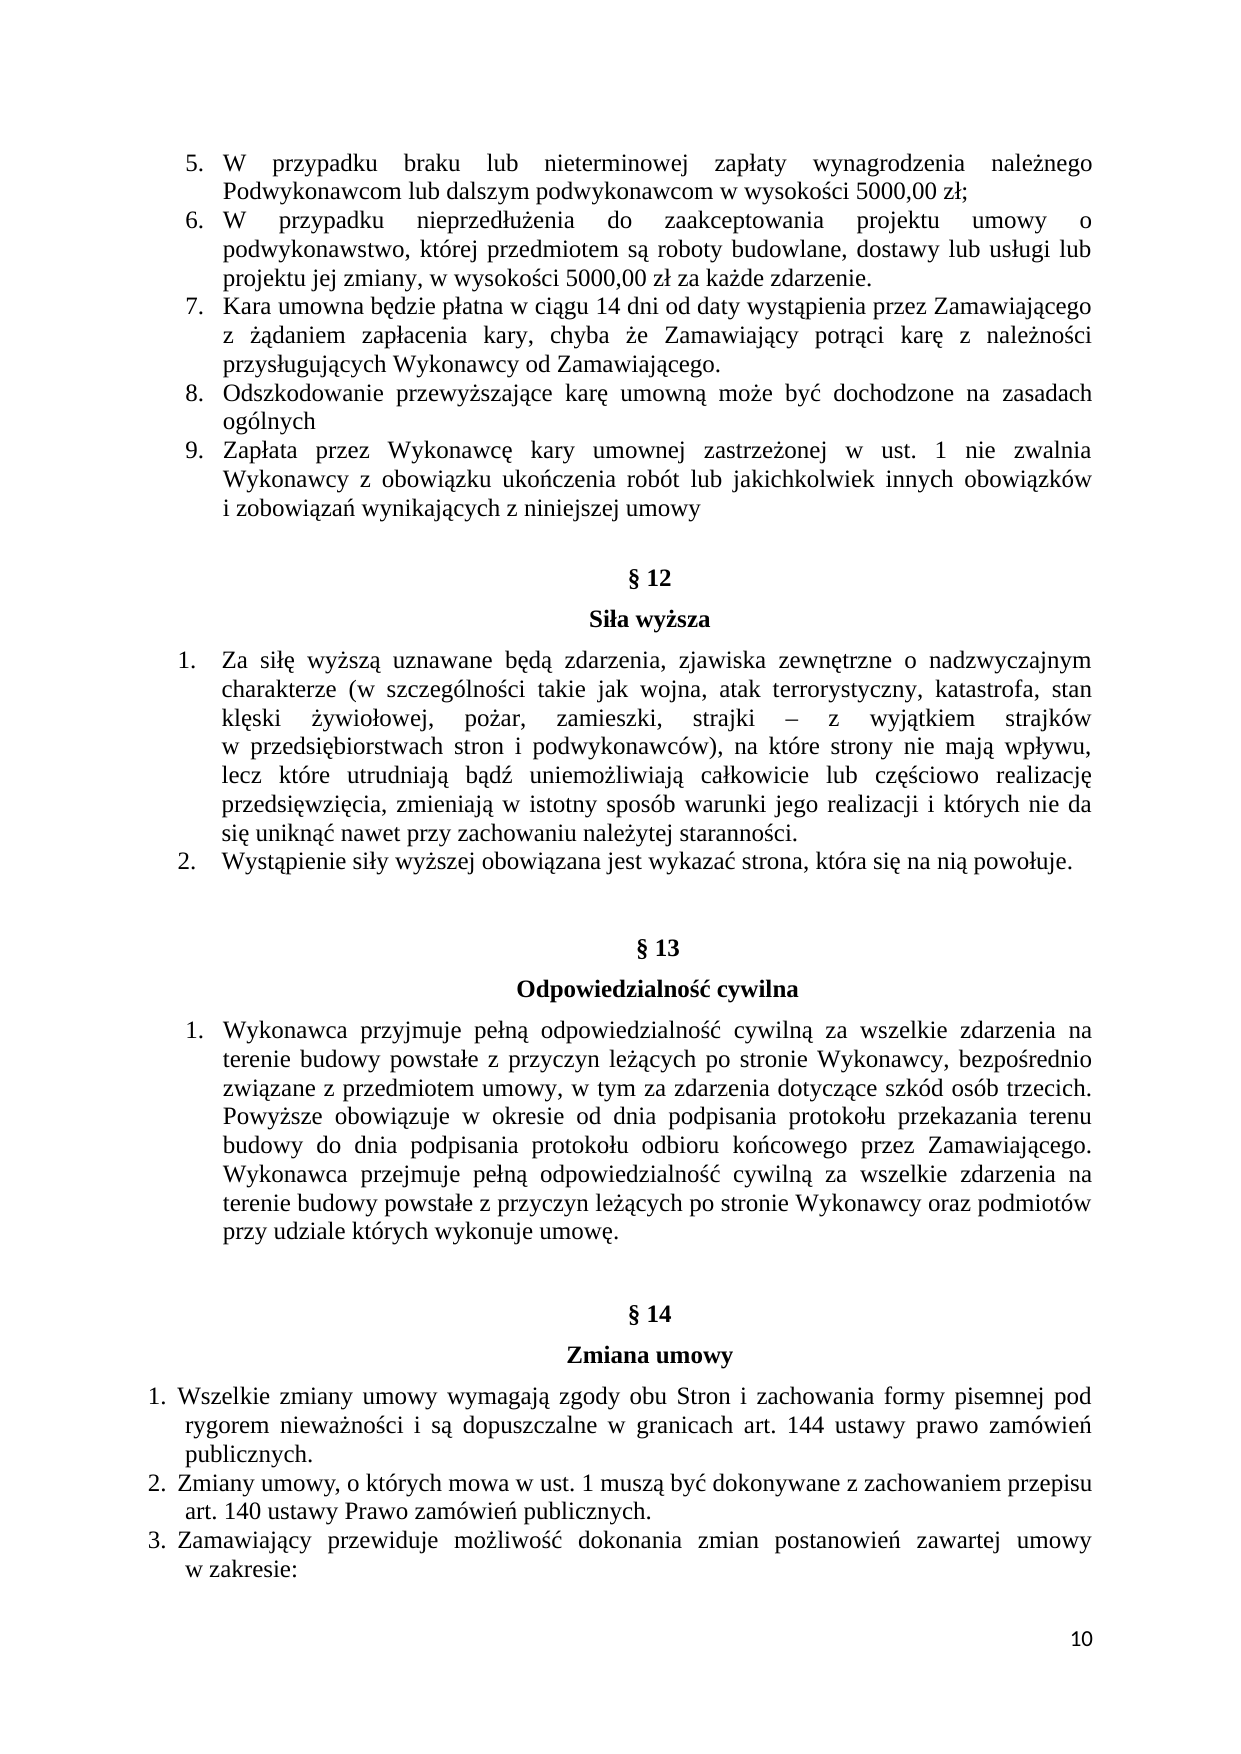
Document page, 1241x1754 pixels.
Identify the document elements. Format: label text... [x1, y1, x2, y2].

list Odszkodowanie przewyższające karę umowną może być dochodzone na zasadach ogólnych [185, 378, 1093, 435]
text Zmiana umowy [207, 1340, 1093, 1369]
list W przypadku nieprzedłużenia do zaakceptowania projektu umowy o podwykonawstwo, której przedmiotem są roboty budowlane, dostawy lub usługi lub projektu jej zmiany, w wysokości 5000,00 zł za każde zdarzenie. [185, 205, 1093, 291]
text § 14 [207, 1299, 1093, 1328]
list Wystąpienie siły wyższej obowiązana jest wykazać strona, która się na nią powołuje. [177, 846, 1093, 875]
list Wykonawca przyjmuje pełną odpowiedzialność cywilną za wszelkie zdarzenia na terenie budowy powstałe z przyczyn leżących po stronie Wykonawcy, bezpośrednio związane z przedmiotem umowy, w tym za zdarzenia dotyczące szkód osób trzecich. Powyższe obowiązuje w okresie od dnia podpisania protokołu przekazania terenu budowy do dnia podpisania protokołu odbioru końcowego przez Zamawiającego. Wykonawca przejmuje pełną odpowiedzialność cywilną za wszelkie zdarzenia na terenie budowy powstałe z przyczyn leżących po stronie Wykonawcy oraz podmiotów przy udziale których wykonuje umowę. [185, 1015, 1093, 1245]
text § 13 [223, 933, 1093, 961]
list Zamawiający przewiduje możliwość dokonania zmian postanowień zawartej umowy w zakresie: [148, 1525, 1093, 1583]
list Wszelkie zmiany umowy wymagają zgody obu Stron i zachowania formy pisemnej pod rygorem nieważności i są dopuszczalne w granicach art. 144 ustawy prawo zamówień publicznych. [148, 1381, 1093, 1468]
text § 12 [207, 563, 1093, 591]
text Odpowiedzialność cywilna [223, 974, 1093, 1003]
list Za siłę wyższą uznawane będą zdarzenia, zjawiska zewnętrzne o nadzwyczajnym charakterze (w szczególności takie jak wojna, atak terrorystyczny, katastrofa, stan klęski żywiołowej, pożar, zamieszki, strajki – z wyjątkiem strajków w przedsiębiorstwach stron i podwykonawców), na które strony nie mają wpływu, lecz które utrudniają bądź uniemożliwiają całkowicie lub częściowo realizację przedsięwzięcia, zmieniają w istotny sposób warunki jego realizacji i których nie da się uniknąć nawet przy zachowaniu należytej staranności. [177, 645, 1093, 846]
list W przypadku braku lub nieterminowej zapłaty wynagrodzenia należnego Podwykonawcom lub dalszym podwykonawcom w wysokości 5000,00 zł; [185, 148, 1093, 205]
list Zmiany umowy, o których mowa w ust. 1 muszą być dokonywane z zachowaniem przepisu art. 140 ustawy Prawo zamówień publicznych. [148, 1468, 1093, 1525]
list Kara umowna będzie płatna w ciągu 14 dni od daty wystąpienia przez Zamawiającego z żądaniem zapłacenia kary, chyba że Zamawiający potrąci karę z należności przysługujących Wykonawcy od Zamawiającego. [185, 291, 1093, 378]
text Siła wyższa [207, 604, 1093, 633]
list Zapłata przez Wykonawcę kary umownej zastrzeżonej w ust. 1 nie zwalnia Wykonawcy z obowiązku ukończenia robót lub jakichkolwiek innych obowiązków i zobowiązań wynikających z niniejszej umowy [185, 435, 1093, 521]
